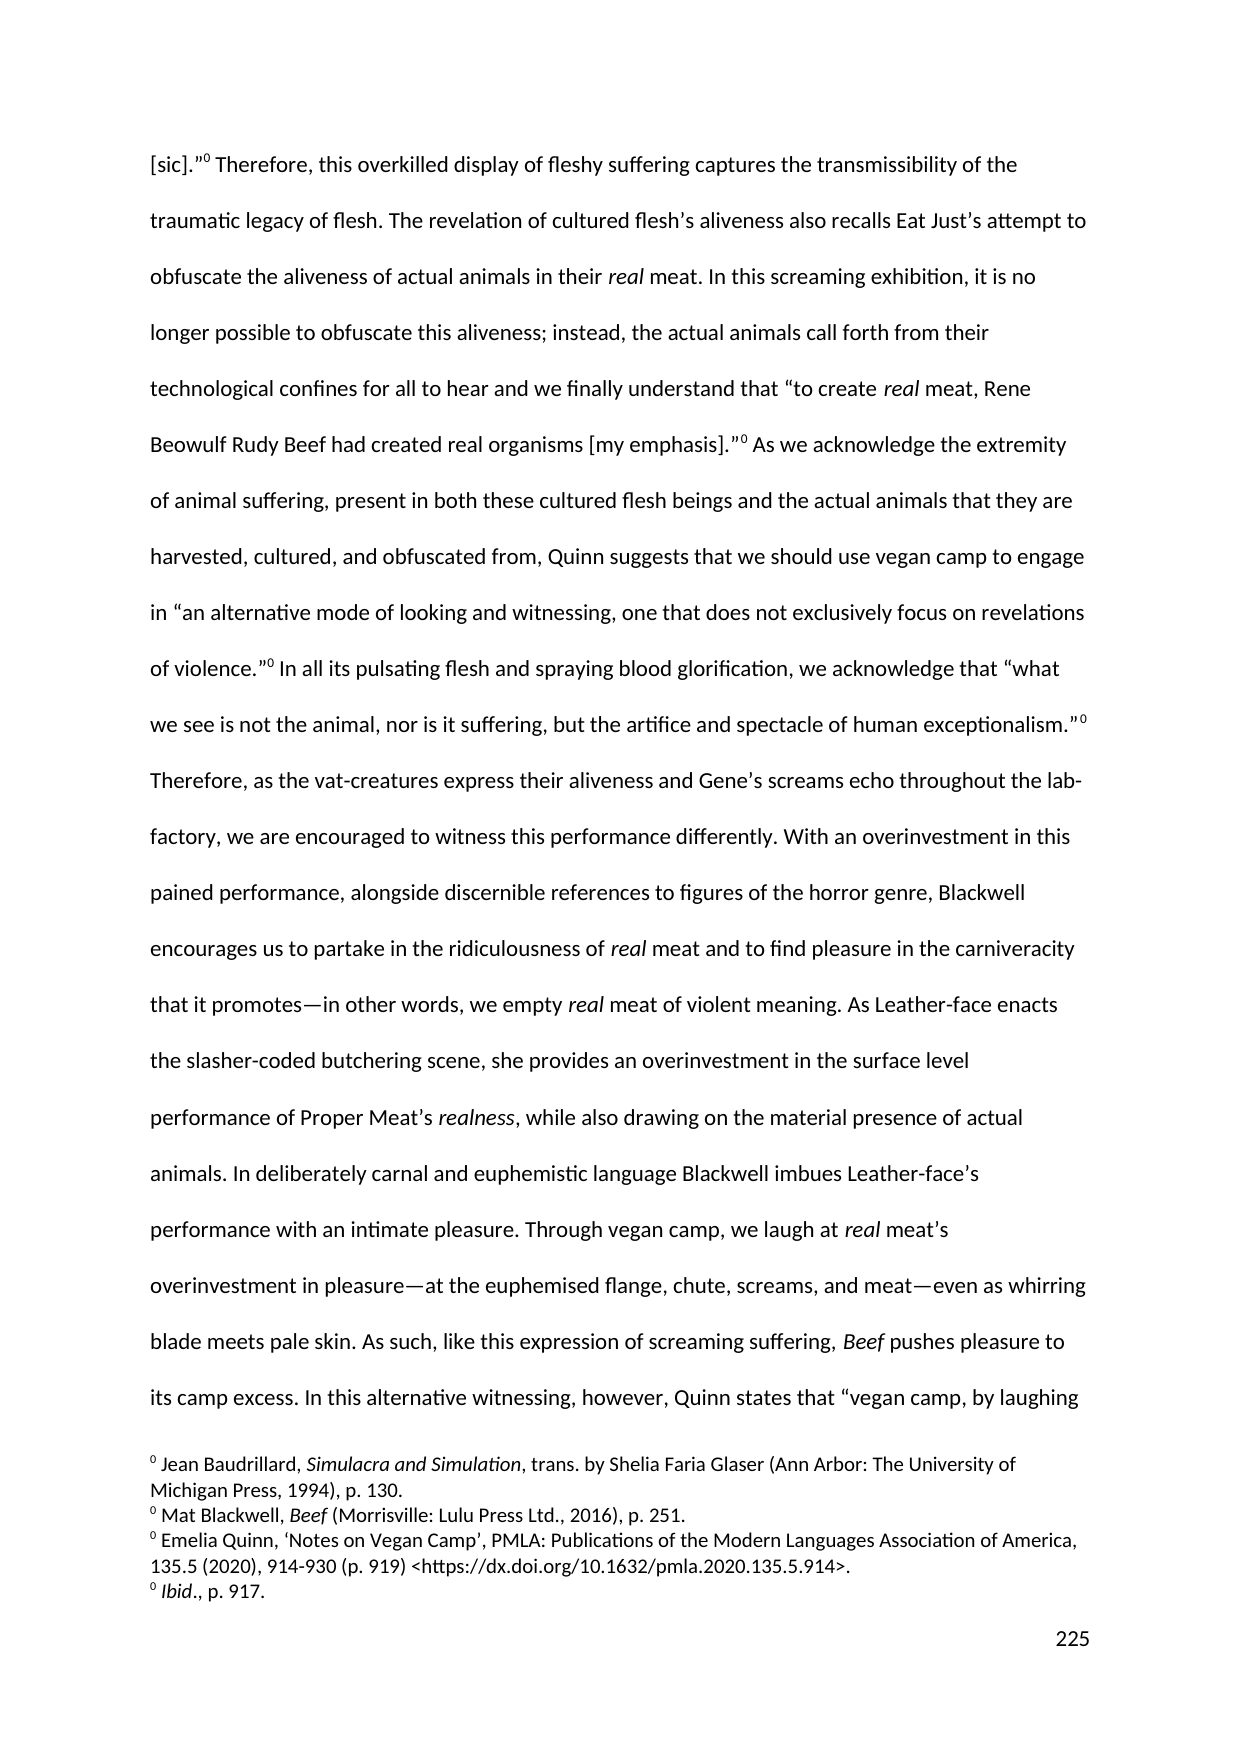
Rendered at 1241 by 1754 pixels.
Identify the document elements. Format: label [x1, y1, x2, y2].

text [150, 150, 1090, 1411]
